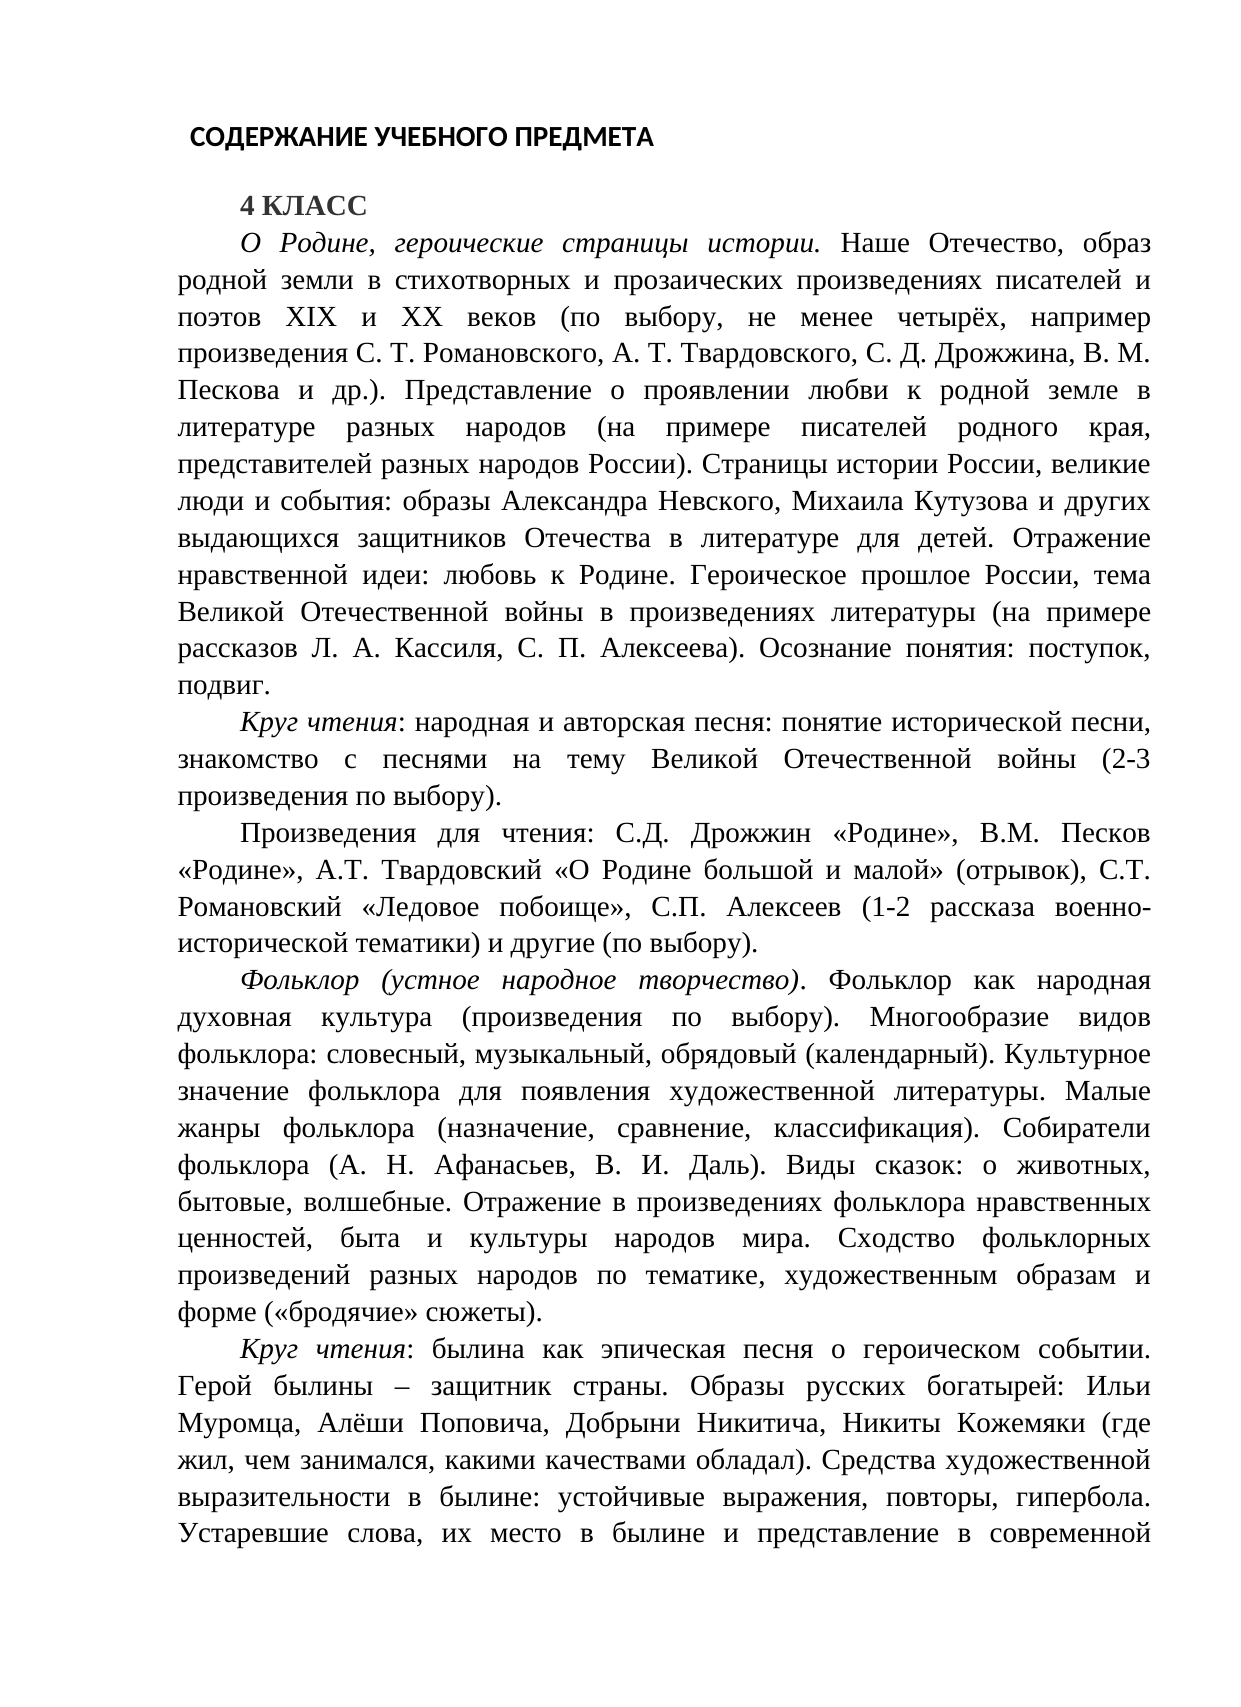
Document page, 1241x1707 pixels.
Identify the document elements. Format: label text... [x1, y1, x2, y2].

text Произведения для чтения: С.Д. Дрожжин «Родине», В.М. Песков «Родине», А.Т. Твардовский «О Родине большой и малой» (отрывок), С.Т. Романовский «Ледовое побоище», С.П. Алексеев ‌(1-2 рассказа военно-исторической тематики) и другие (по выбору).‌ [177, 815, 1152, 959]
text Фольклор (устное народное творчество). Фольклор как народная духовная культура (произведения по выбору). Многообразие видов фольклора: словесный, музыкальный, обрядовый (календарный). Культурное значение фольклора для появления художественной литературы. Малые жанры фольклора (назначение, сравнение, классификация). Собиратели фольклора (А. Н. Афанасьев, В. И. Даль). Виды сказок: о животных, бытовые, волшебные. Отражение в произведениях фольклора нравственных ценностей, быта и культуры народов мира. Сходство фольклорных произведений разных народов по тематике, художественным образам и форме («бродячие» сюжеты). [177, 962, 1152, 1328]
text СОДЕРЖАНИЕ УЧЕБНОГО ПРЕДМЕТА [190, 118, 1152, 154]
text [177, 1331, 1152, 1549]
text Круг чтения: народная и авторская песня: понятие исторической песни, знакомство с песнями на тему Великой Отечественной войны (2-3 произведения по выбору). [177, 704, 1152, 812]
text 4 КЛАСС [177, 188, 1152, 222]
text О Родине, героические страницы истории. Наше Отечество, образ родной земли в стихотворных и прозаических произведениях писателей и поэтов ХIХ и ХХ веков (по выбору, не менее четырёх, например произведения С. Т. Романовского, А. Т. Твардовского, С. Д. Дрожжина, В. М. Пескова ‌и др.‌). Представление о проявлении любви к родной земле в литературе разных народов (на примере писателей родного края, представителей разных народов России). Страницы истории России, великие люди и события: образы Александра Невского, Михаила Кутузова и других выдающихся защитников Отечества в литературе для детей. Отражение нравственной идеи: любовь к Родине. Героическое прошлое России, тема Великой Отечественной войны в произведениях литературы (на примере рассказов Л. А. Кассиля, С. П. Алексеева). Осознание понятия: поступок, подвиг. [177, 225, 1152, 701]
